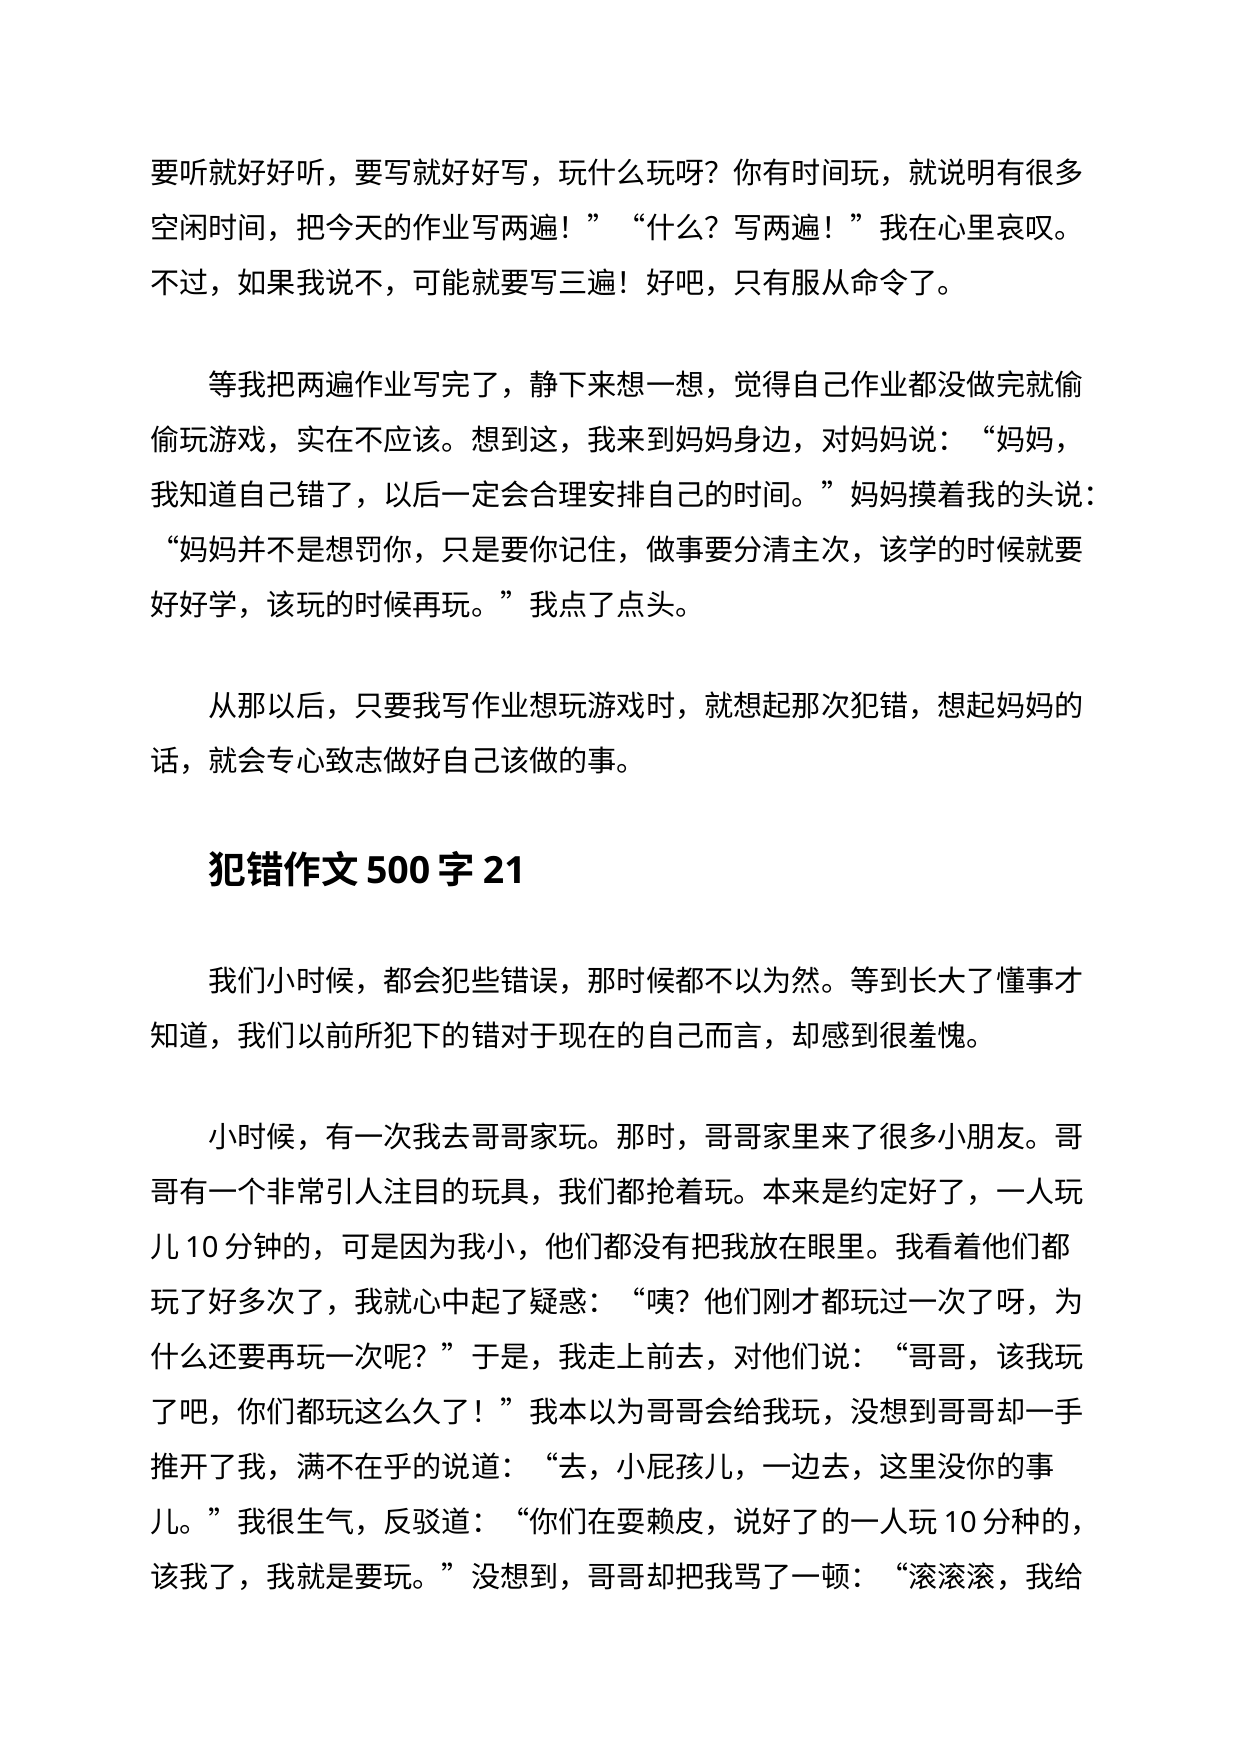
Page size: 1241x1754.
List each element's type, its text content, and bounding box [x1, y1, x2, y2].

text 我们小时候，都会犯些错误，那时候都不以为然。等到长大了懂事才知道，我们以前所犯下的错对于现在的自己而言，却感到很羞愧。 [150, 957, 1090, 1054]
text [150, 1114, 1090, 1596]
text 从那以后，只要我写作业想玩游戏时，就想起那次犯错，想起妈妈的话，就会专心致志做好自己该做的事。 [150, 683, 1090, 780]
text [150, 150, 1090, 302]
text 犯错作文500字21 [150, 839, 1090, 894]
text 等我把两遍作业写完了，静下来想一想，觉得自己作业都没做完就偷偷玩游戏，实在不应该。想到这，我来到妈妈身边，对妈妈说：“妈妈，我知道自己错了，以后一定会合理安排自己的时间。”妈妈摸着我的头说：“妈妈并不是想罚你，只是要你记住，做事要分清主次，该学的时候就要好好学，该玩的时候再玩。”我点了点头。 [150, 362, 1090, 623]
